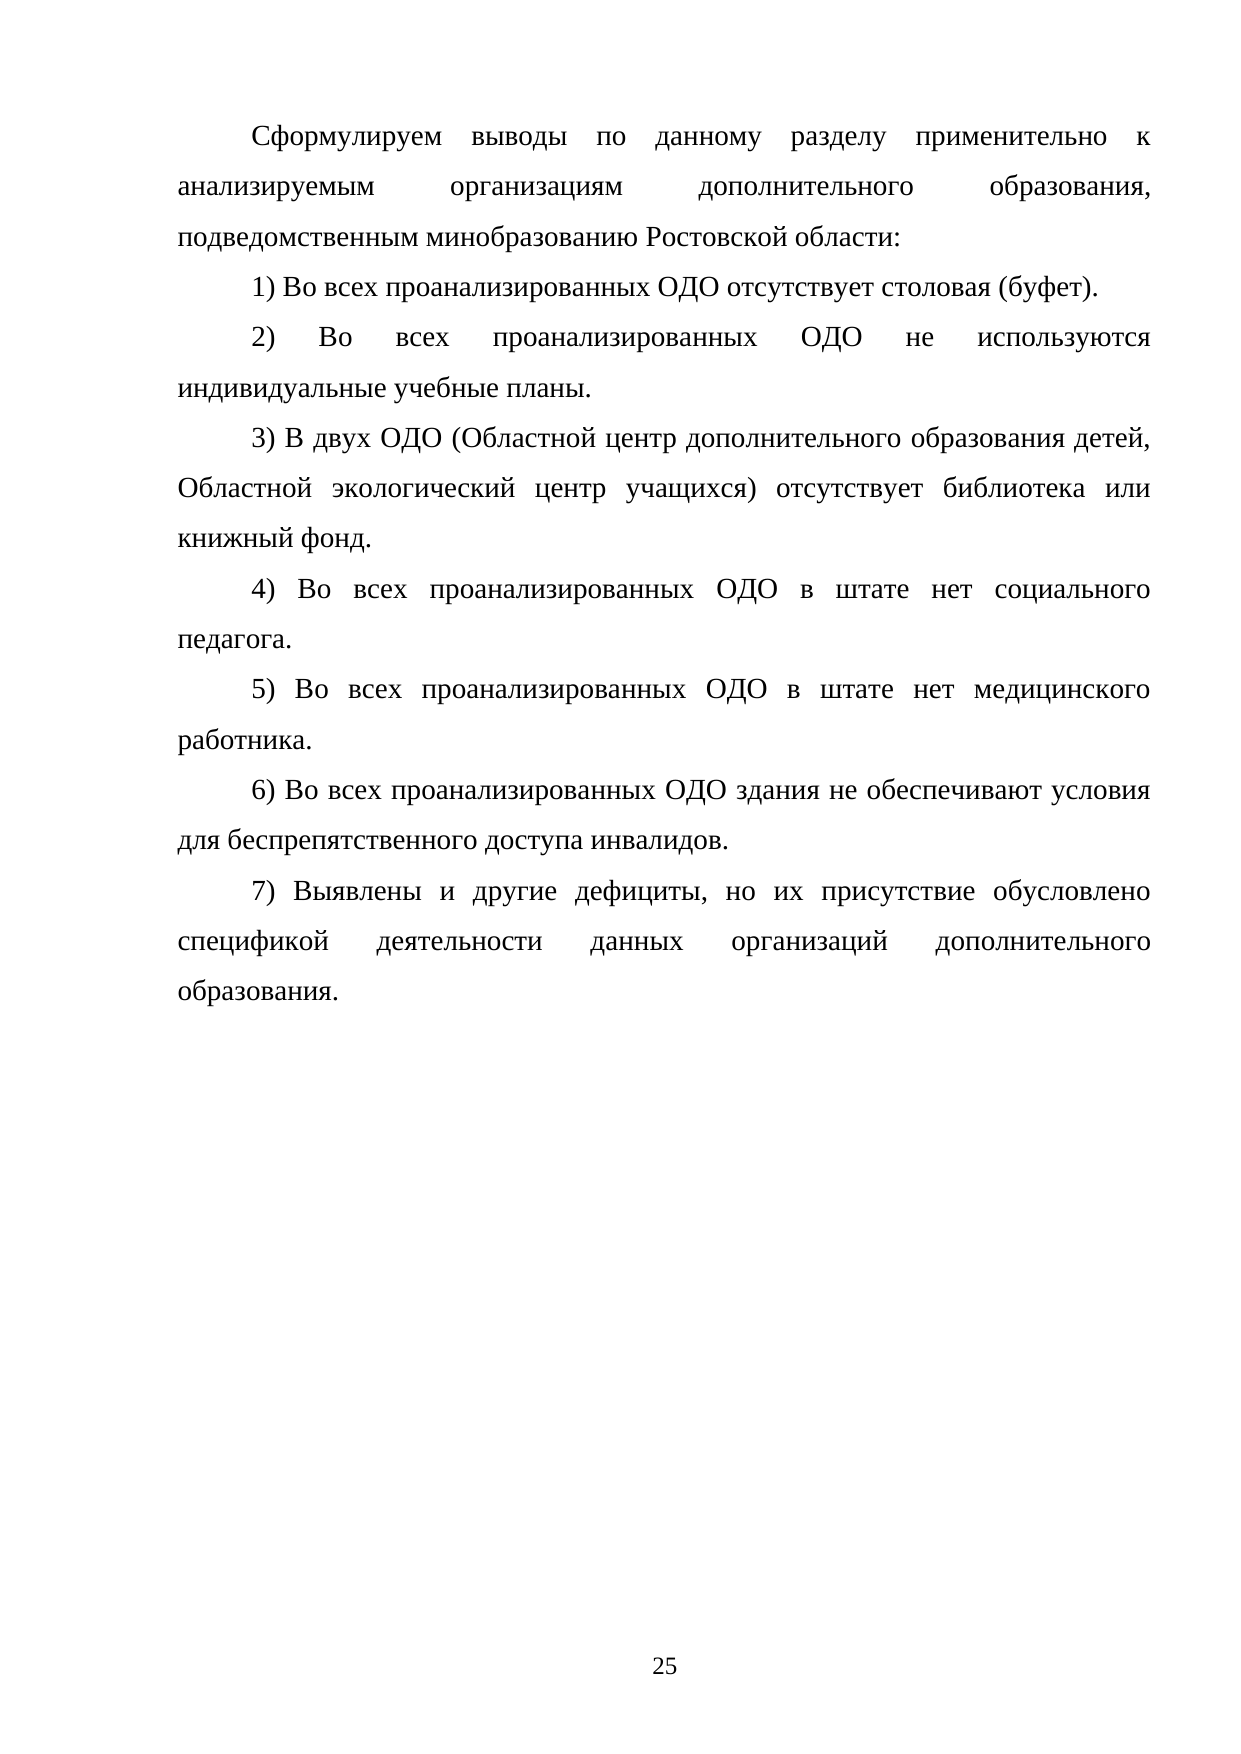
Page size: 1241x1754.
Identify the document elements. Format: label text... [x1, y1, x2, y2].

text 2) Во всех проанализированных ОДО не используются индивидуальные учебные планы. [177, 319, 1152, 403]
text 3) В двух ОДО (Областной центр дополнительного образования детей, Областной экологический центр учащихся) отсутствует библиотека или книжный фонд. [177, 420, 1152, 554]
text Сформулируем выводы по данному разделу применительно к анализируемым организациям дополнительного образования, подведомственным минобразованию Ростовской области: [177, 118, 1152, 252]
text 5) Во всех проанализированных ОДО в штате нет медицинского работника. [177, 672, 1152, 755]
text 6) Во всех проанализированных ОДО здания не обеспечивают условия для беспрепятственного доступа инвалидов. [177, 772, 1152, 856]
text 4) Во всех проанализированных ОДО в штате нет социального педагога. [177, 571, 1152, 655]
text 7) Выявлены и другие дефициты, но их присутствие обусловлено спецификой деятельности данных организаций дополнительного образования. [177, 873, 1152, 1007]
text 1) Во всех проанализированных ОДО отсутствует столовая (буфет). [177, 269, 1152, 303]
